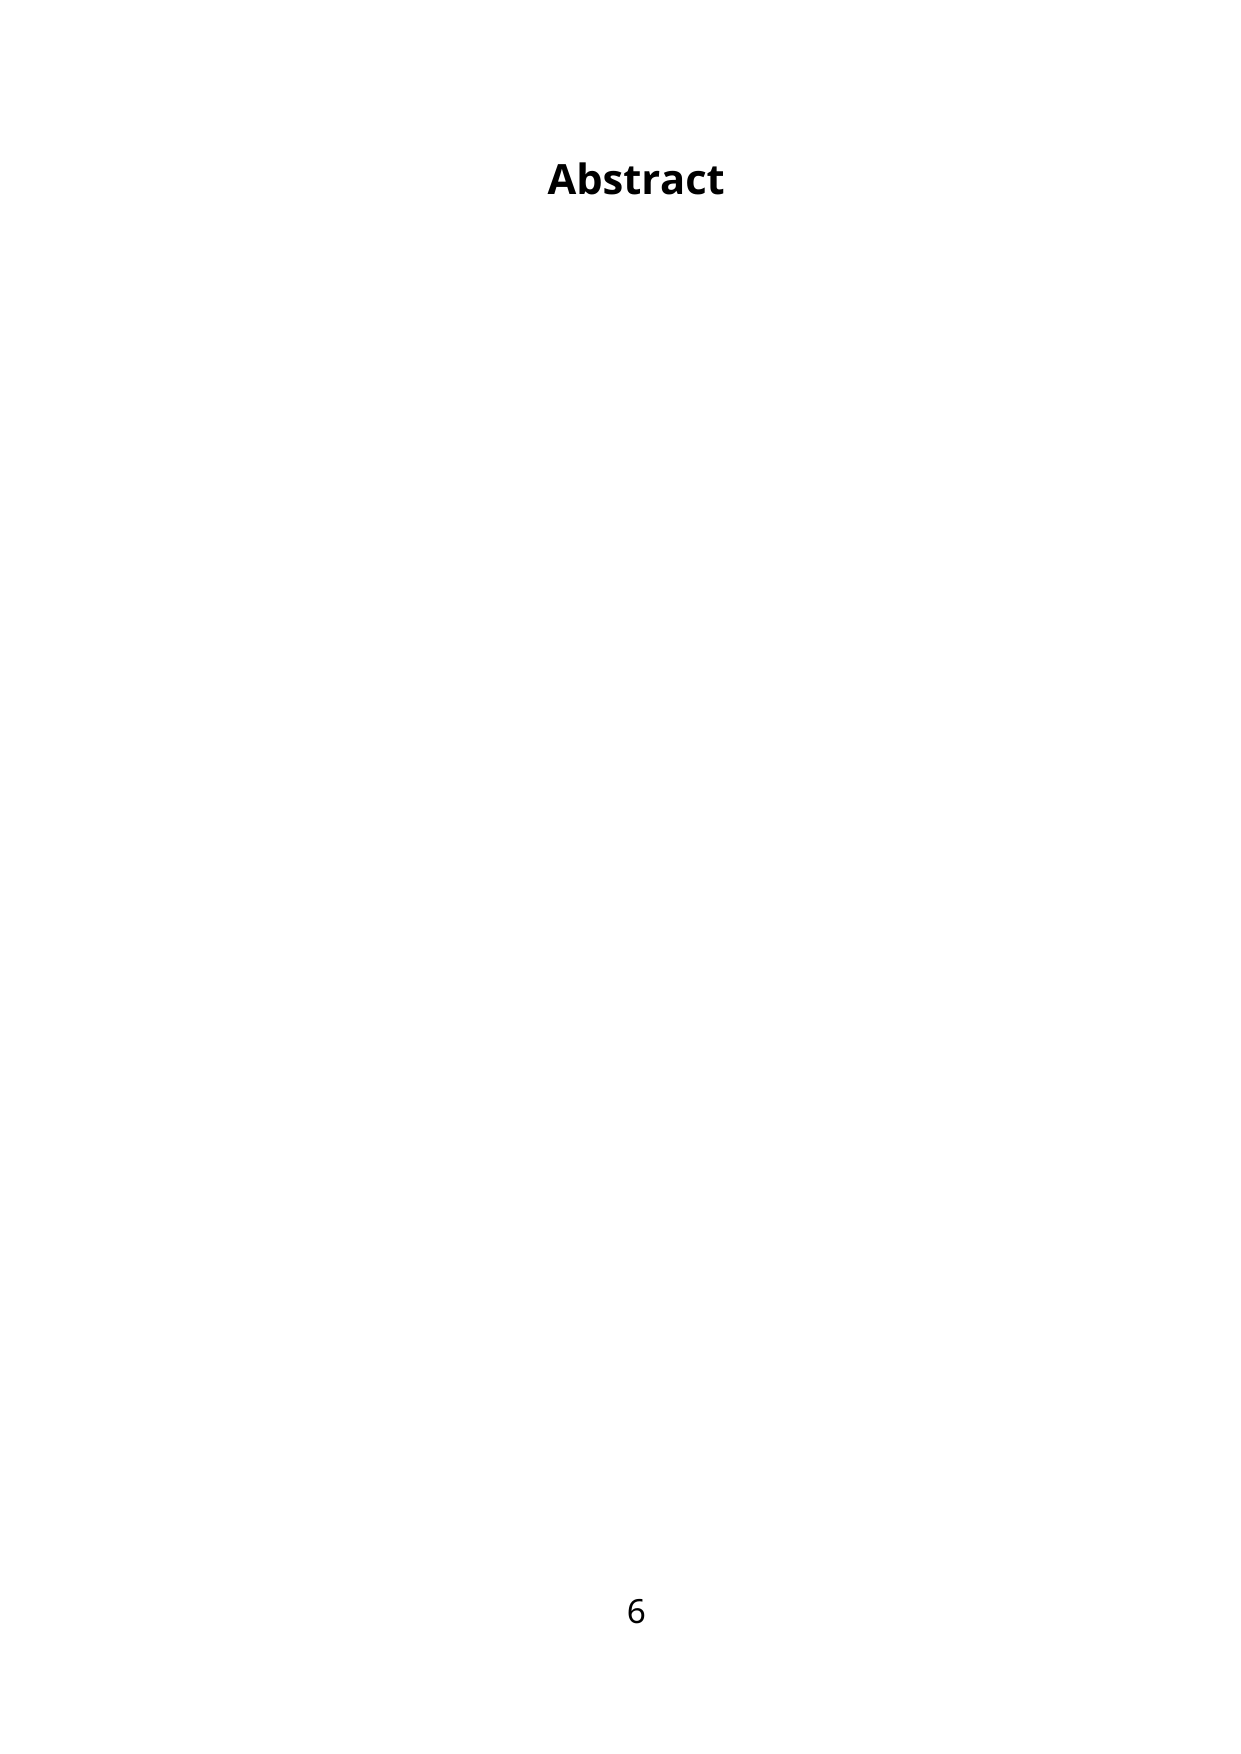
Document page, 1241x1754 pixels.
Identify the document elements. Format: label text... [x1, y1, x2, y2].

text Abstract [150, 150, 1122, 207]
